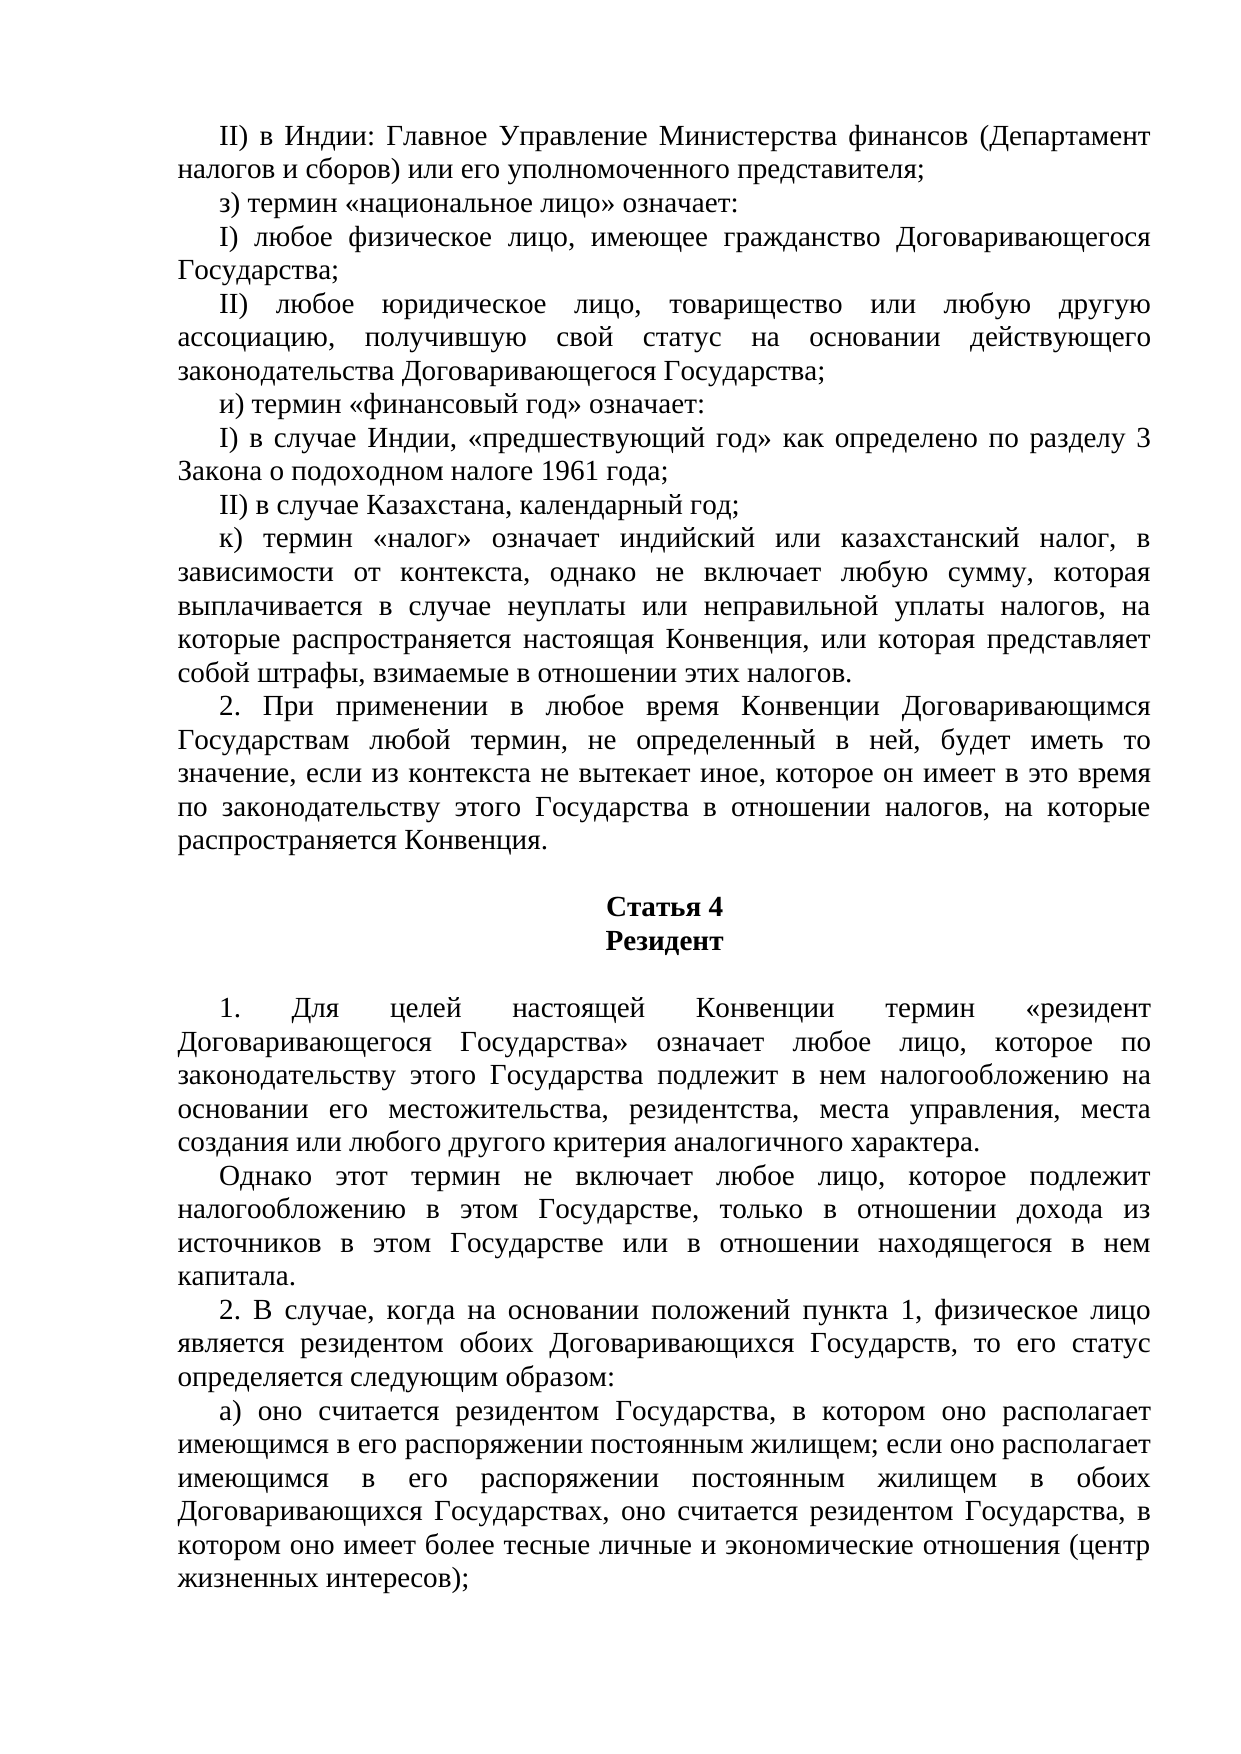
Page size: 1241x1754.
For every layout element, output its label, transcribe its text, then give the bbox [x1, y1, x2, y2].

text Статья 4 [177, 889, 1152, 923]
text II) в случае Казахстана, календарный год; [177, 487, 1152, 521]
text II) в Индии: Главное Управление Министерства финансов (Департамент налогов и сборов) или его уполномоченного представителя; [177, 118, 1152, 185]
text а) оно считается резидентом Государства, в котором оно располагает имеющимся в его распоряжении постоянным жилищем; если оно располагает имеющимся в его распоряжении постоянным жилищем в обоих Договаривающихся Государствах, оно считается резидентом Государства, в котором оно имеет более тесные личные и экономические отношения (центр жизненных интересов); [177, 1393, 1152, 1594]
text II) любое юридическое лицо, товарищество или любую другую ассоциацию, получившую свой статус на основании действующего законодательства Договаривающегося Государства; [177, 286, 1152, 386]
text 2. При применении в любое время Конвенции Договаривающимся Государствам любой термин, не определенный в ней, будет иметь то значение, если из контекста не вытекает иное, которое он имеет в это время по законодательству этого Государства в отношении налогов, на которые распространяется Конвенция. [177, 688, 1152, 856]
text з) термин «национальное лицо» означает: [177, 185, 1152, 219]
text 1. Для целей настоящей Конвенции термин «резидент Договаривающегося Государства» означает любое лицо, которое по законодательству этого Государства подлежит в нем налогообложению на основании его местожительства, резидентства, места управления, места создания или любого другого критерия аналогичного характера. [177, 990, 1152, 1158]
text Однако этот термин не включает любое лицо, которое подлежит налогообложению в этом Государстве, только в отношении дохода из источников в этом Государстве или в отношении находящегося в нем капитала. [177, 1158, 1152, 1292]
text и) термин «финансовый год» означает: [177, 386, 1152, 420]
text к) термин «налог» означает индийский или казахстанский налог, в зависимости от контекста, однако не включает любую сумму, которая выплачивается в случае неуплаты или неправильной уплаты налогов, на которые распространяется настоящая Конвенция, или которая представляет собой штрафы, взимаемые в отношении этих налогов. [177, 521, 1152, 688]
text 2. В случае, когда на основании положений пункта 1, физическое лицо является резидентом обоих Договаривающихся Государств, то его статус определяется следующим образом: [177, 1292, 1152, 1393]
text I) любое физическое лицо, имеющее гражданство Договаривающегося Государства; [177, 219, 1152, 286]
text I) в случае Индии, «предшествующий год» как определено по разделу 3 Закона о подоходном налоге 1961 года; [177, 420, 1152, 487]
text Резидент [177, 923, 1152, 957]
